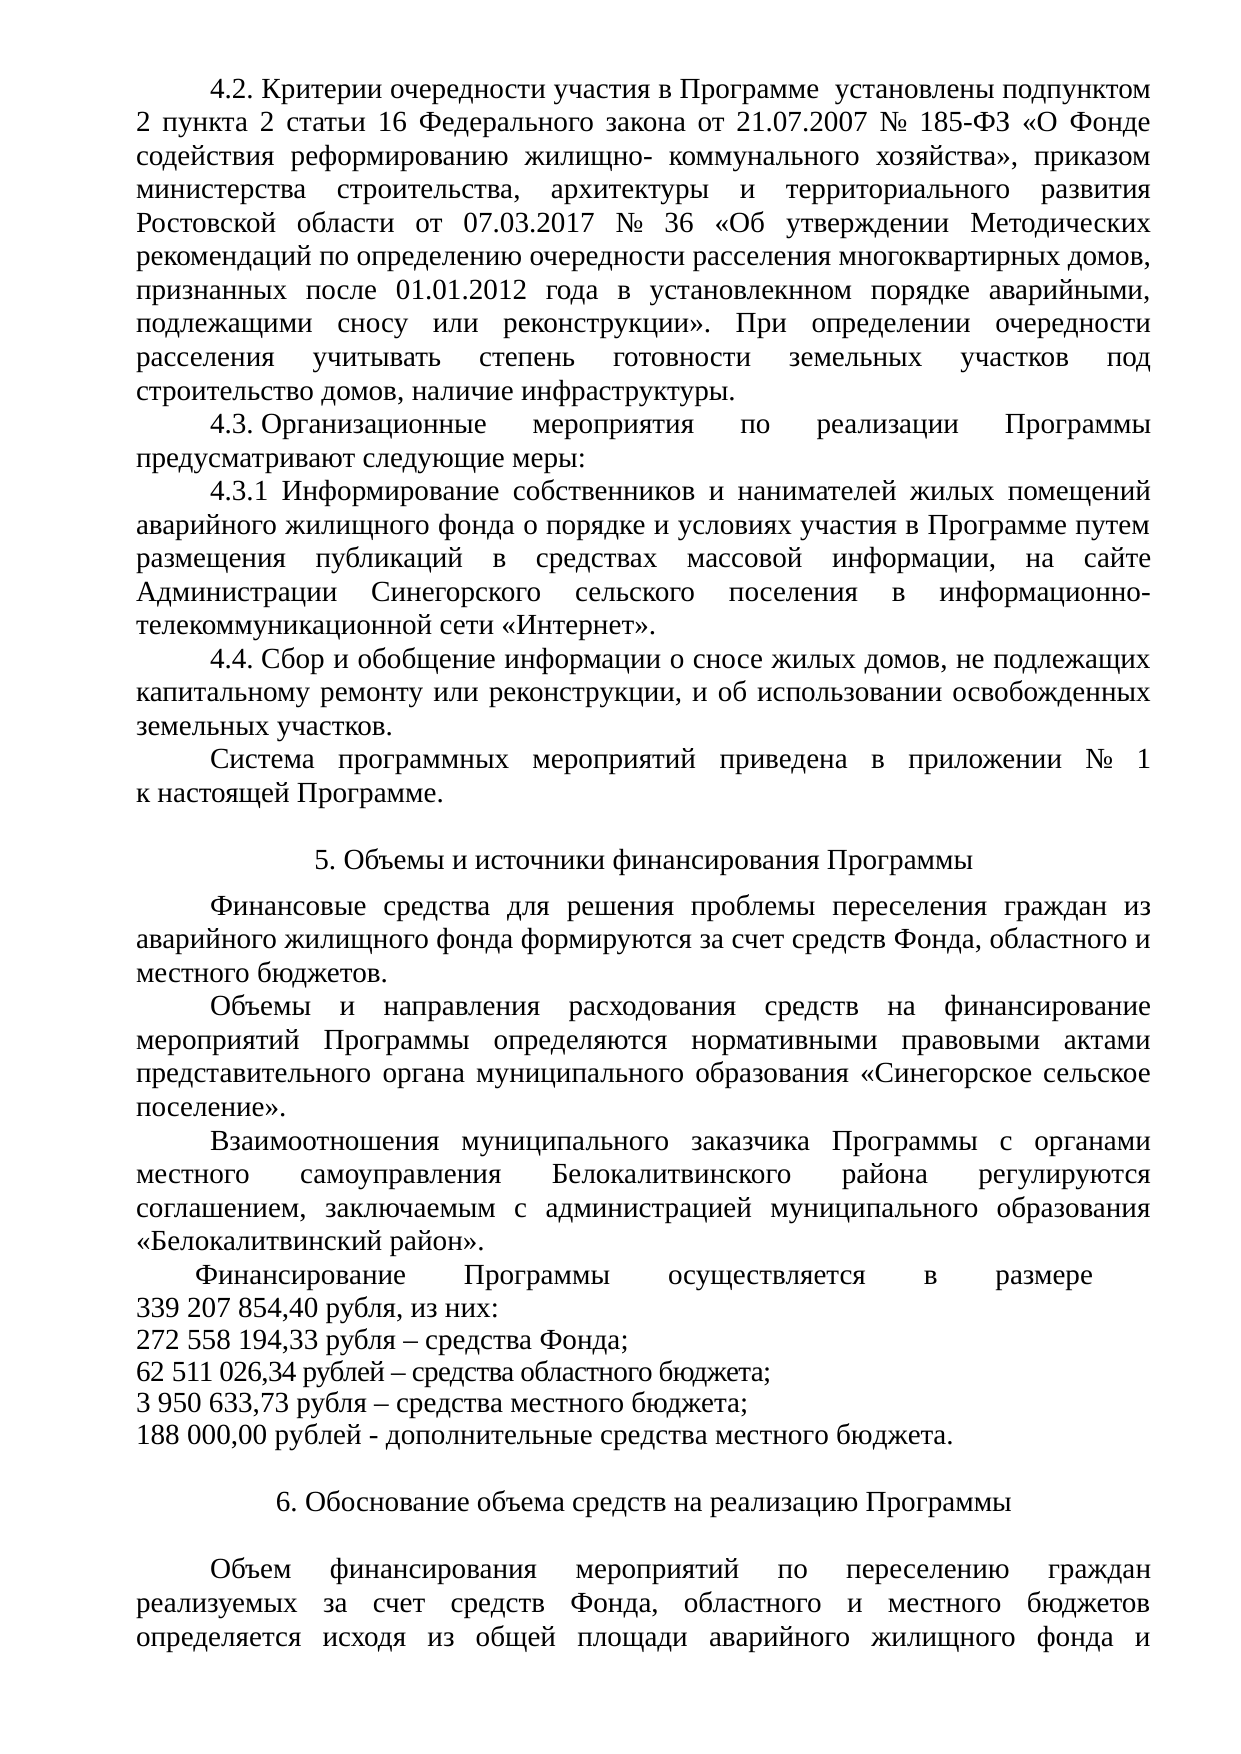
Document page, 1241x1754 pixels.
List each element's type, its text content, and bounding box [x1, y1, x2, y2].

text Взаимоотношения муниципального заказчика Программы с органами местного самоуправления Белокалитвинского района регулируются соглашением, заключаемым с администрацией муниципального образования «Белокалитвинский район». [136, 1123, 1152, 1257]
text 62 511 026,34 рублей – средства областного бюджета; [136, 1356, 1152, 1387]
text 5. Объемы и источники финансирования Программы [136, 842, 1152, 876]
text 4.4. Сбор и обобщение информации о сносе жилых домов, не подлежащих капитальному ремонту или реконструкции, и об использовании освобожденных земельных участков. [136, 641, 1152, 742]
text Объемы и направления расходования средств на финансирование мероприятий Программы определяются нормативными правовыми актами представительного органа муниципального образования «Синегорское сельское поселение». [136, 988, 1152, 1123]
text 4.2. Критерии очередности участия в Программе установлены подпунктом 2 пункта 2 статьи 16 Федерального закона от 21.07.2007 № 185-ФЗ «О Фонде содействия реформированию жилищно- коммунального хозяйства», приказом министерства строительства, архитектуры и территориального развития Ростовской области от 07.03.2017 № 36 «Об утверждении Методических рекомендаций по определению очередности расселения многоквартирных домов, признанных после 01.01.2012 года в установлекнном порядке аварийными, подлежащими сносу или реконструкции». При определении очередности расселения учитывать степень готовности земельных участков под строительство домов, наличие инфраструктуры. [136, 71, 1152, 406]
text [136, 1552, 1152, 1652]
text 6. Обоснование объема средств на реализацию Программы [136, 1484, 1152, 1518]
text 3 950 633,73 рубля – средства местного бюджета; [136, 1387, 1152, 1419]
text Финансовые средства для решения проблемы переселения граждан из аварийного жилищного фонда формируются за счет средств Фонда, областного и местного бюджетов. [136, 888, 1152, 988]
text 188 000,00 рублей - дополнительные средства местного бюджета. [136, 1419, 1152, 1451]
text 4.3. Организационные мероприятия по реализации Программы предусматривают следующие меры: [136, 406, 1152, 473]
text Система программных мероприятий приведена в приложении № 1 к настоящей Программе. [136, 742, 1152, 809]
text Финансирование Программы осуществляется в размере 339 207 854,40 рубля, из них: [136, 1257, 1152, 1324]
text 4.3.1 Информирование собственников и нанимателей жилых помещений аварийного жилищного фонда о порядке и условиях участия в Программе путем размещения публикаций в средствах массовой информации, на сайте Администрации Синегорского сельского поселения в информационно-телекоммуникационной сети «Интернет». [136, 473, 1152, 641]
text 272 558 194,33 рубля – средства Фонда; [136, 1324, 1152, 1356]
